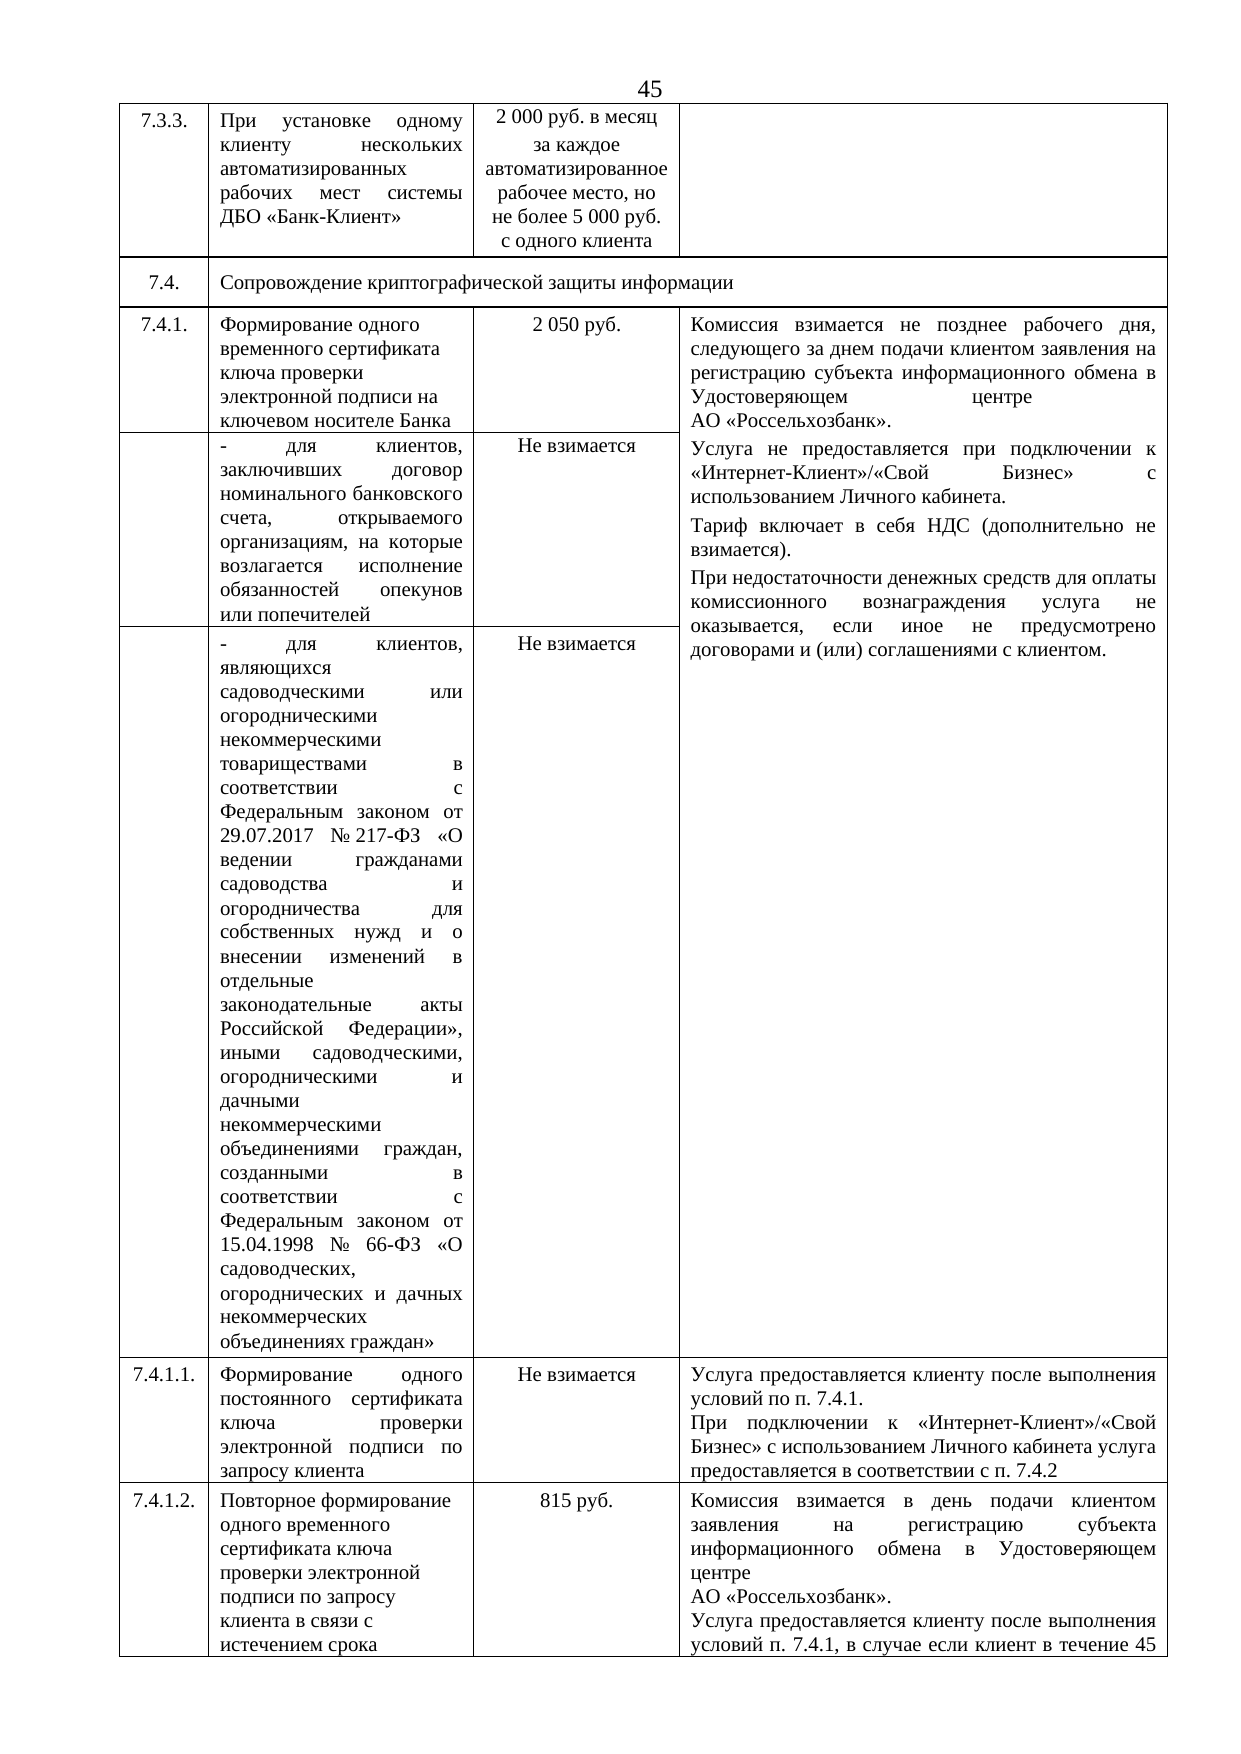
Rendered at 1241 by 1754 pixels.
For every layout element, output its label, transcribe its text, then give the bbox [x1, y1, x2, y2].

table_cell 815 руб. [474, 1483, 679, 1656]
table_cell 2 050 руб. [474, 308, 679, 432]
table_cell - для клиентов, заключивших договор номинального банковского счета, открываемого организациям, на которые возлагается исполнение обязанностей опекунов или попечителей [209, 433, 473, 626]
table_cell Сопровождение криптографической защиты информации [209, 258, 1167, 306]
table_cell Не взимается [474, 1358, 679, 1482]
table_cell - для клиентов, являющихся садоводческими или огородническими некоммерческими товариществами в соответствии с Федеральным законом от 29.07.2017 № 217-ФЗ «О ведении гражданами садоводства и огородничества для собственных нужд и о внесении изменений в отдельные законодательные акты Российской Федерации», иными садоводческими, огородническими и дачными некоммерческими объединениями граждан, созданными в соответствии с Федеральным законом от 15.04.1998 № 66-ФЗ «О садоводческих, огороднических и дачных некоммерческих объединениях граждан» [209, 627, 473, 1357]
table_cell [209, 1483, 473, 1656]
table_cell 2 000 руб. в месяц за каждое автоматизированное рабочее место, но не более 5 000 руб. с одного клиента [474, 104, 679, 256]
table_cell Комиссия взимается не позднее рабочего дня, следующего за днем подачи клиентом заявления на регистрацию субъекта информационного обмена в Удостоверяющем центре АО «Россельхозбанк». Услуга не предоставляется при подключении к «Интернет-Клиент»/«Свой Бизнес» с использованием Личного кабинета. Тариф включает в себя НДС (дополнительно не взимается). При недостаточности денежных средств для оплаты комиссионного вознаграждения услуга не оказывается, если иное не предусмотрено договорами и (или) соглашениями с клиентом. [680, 308, 1167, 1357]
table_cell Не взимается [474, 433, 679, 626]
table_cell Формирование одного постоянного сертификата ключа проверки электронной подписи по запросу клиента [209, 1358, 473, 1482]
table_cell [120, 627, 208, 1357]
table_cell 7.3.3. [120, 104, 208, 256]
table_cell 7.4. [120, 258, 208, 306]
table_cell При установке одному клиенту нескольких автоматизированных рабочих мест системы ДБО «Банк-Клиент» [209, 104, 473, 256]
table_cell Услуга предоставляется клиенту после выполнения условий по п. 7.4.1. При подключении к «Интернет-Клиент»/«Свой Бизнес» с использованием Личного кабинета услуга предоставляется в соответствии с п. 7.4.2 [680, 1358, 1167, 1482]
table_cell 7.4.1.2. [120, 1483, 208, 1656]
table_cell 7.4.1.1. [120, 1358, 208, 1482]
table_cell Не взимается [474, 627, 679, 1357]
table_cell Формирование одного временного сертификата ключа проверки электронной подписи на ключевом носителе Банка [209, 308, 473, 432]
table_cell [120, 433, 208, 626]
table_cell 7.4.1. [120, 308, 208, 432]
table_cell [680, 1483, 1167, 1656]
